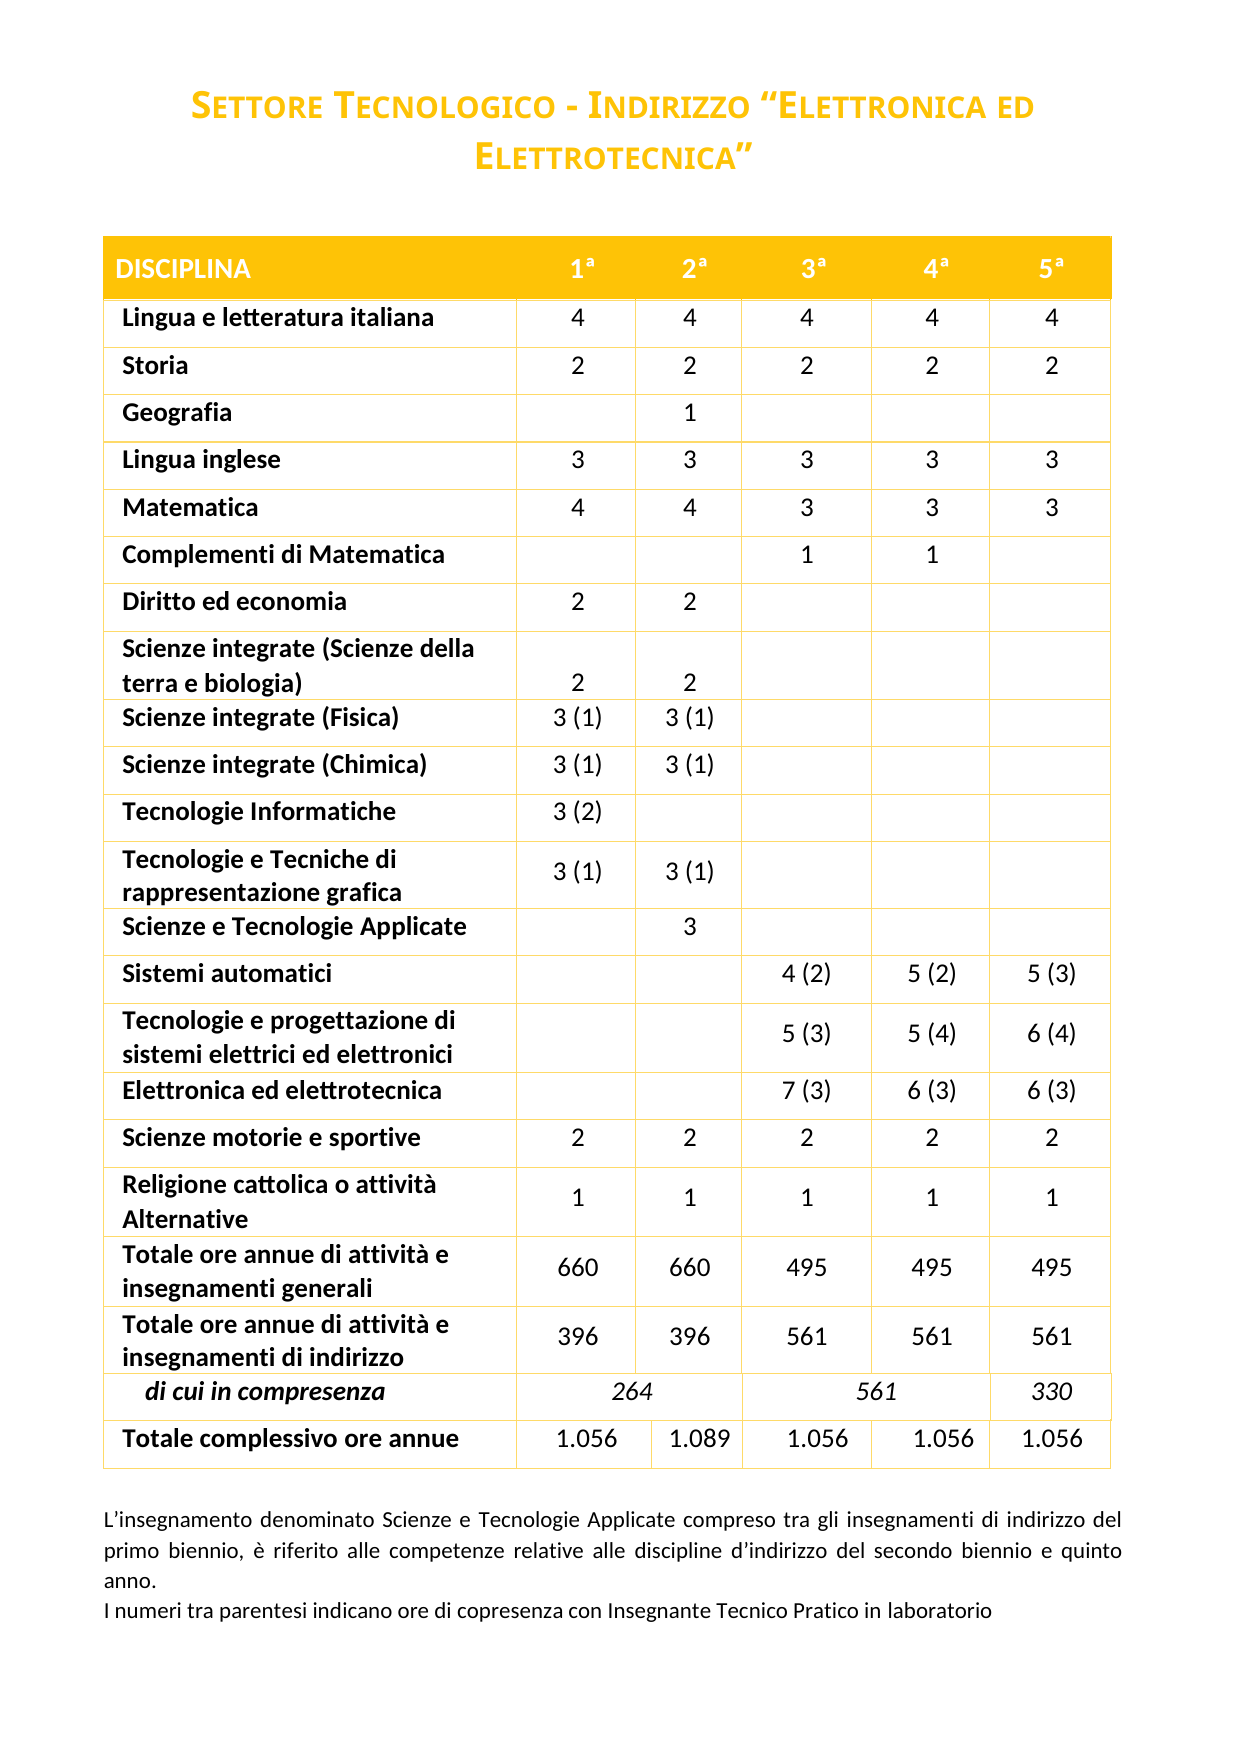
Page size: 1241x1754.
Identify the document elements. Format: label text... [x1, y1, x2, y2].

table_cell [517, 909, 635, 955]
table_cell [872, 795, 989, 841]
table_cell [517, 956, 635, 1002]
table_cell 2 [636, 584, 741, 631]
table_cell [742, 909, 871, 955]
table_cell 561 [742, 1307, 871, 1373]
table_cell [636, 537, 741, 583]
table_cell 3 [872, 443, 989, 489]
table_header 2ª [636, 238, 741, 299]
table_cell Religione cattolica o attività Alternative [104, 1168, 516, 1236]
text Settore Tecnologico - Indirizzo “Elettronica ed Elettrotecnica” [103, 78, 1122, 180]
text I numeri tra parentesi indicano ore di copresenza con Insegnante Tecnico Pratico in laboratorio [103, 1596, 1122, 1624]
table_cell Scienze integrate (Scienze della terra e biologia) [104, 632, 516, 699]
table_cell 1 [742, 537, 871, 583]
table_cell 2 [742, 1120, 871, 1167]
table_cell Lingua e letteratura italiana [104, 301, 516, 347]
table_cell 660 [636, 1237, 741, 1306]
table_header 4ª [872, 238, 989, 299]
table_cell 264 [517, 1374, 742, 1420]
table_cell 2 [872, 348, 989, 394]
table_cell 4 [872, 301, 989, 347]
table_cell [990, 909, 1110, 955]
table_cell [990, 842, 1110, 908]
table_cell 561 [990, 1307, 1110, 1373]
table_cell 7 (3) [742, 1073, 871, 1119]
table_cell 3 (1) [517, 700, 635, 746]
table_cell [636, 1073, 741, 1119]
table_cell 2 [517, 348, 635, 394]
table_cell 4 [517, 301, 635, 347]
table_cell 3 (1) [517, 747, 635, 793]
table_cell [990, 700, 1110, 746]
table_cell di cui in compresenza [104, 1374, 516, 1420]
table_cell 2 [636, 632, 741, 699]
table_cell Geografia [104, 395, 516, 441]
table_cell [742, 842, 871, 908]
table_cell [990, 537, 1110, 583]
table_cell [636, 1004, 741, 1072]
table_cell 2 [990, 1120, 1110, 1167]
table_cell [872, 584, 989, 631]
table_header DISCIPLINA [104, 238, 516, 299]
table_cell 5 (3) [742, 1004, 871, 1072]
table_cell 396 [517, 1307, 635, 1373]
table_cell 3 [742, 490, 871, 536]
table_cell 6 (4) [990, 1004, 1110, 1072]
table_cell [990, 632, 1110, 699]
table_cell 3 [636, 443, 741, 489]
table_cell 1.056 [872, 1421, 989, 1467]
table_cell 3 [990, 443, 1110, 489]
table_cell 2 [517, 632, 635, 699]
table_cell [742, 584, 871, 631]
table_cell 2 [517, 1120, 635, 1167]
table_cell 1 [636, 395, 741, 441]
table_cell Tecnologie e Tecniche di rappresentazione grafica [104, 842, 516, 908]
table_cell [742, 747, 871, 793]
table_cell Tecnologie e progettazione di sistemi elettrici ed elettronici [104, 1004, 516, 1072]
table_cell [742, 632, 871, 699]
table_cell 1.056 [743, 1421, 871, 1467]
table_cell 3 [517, 443, 635, 489]
table_cell 2 [990, 348, 1110, 394]
table_cell [517, 395, 635, 441]
table_header 5ª [990, 238, 1110, 299]
table_cell Scienze motorie e sportive [104, 1120, 516, 1167]
table_cell [517, 537, 635, 583]
table_cell [517, 1073, 635, 1119]
table_cell 1 [742, 1168, 871, 1236]
table_cell Storia [104, 348, 516, 394]
table_cell Lingua inglese [104, 443, 516, 489]
table_cell 5 (3) [990, 956, 1110, 1002]
table_cell Scienze integrate (Chimica) [104, 747, 516, 793]
table_cell 6 (3) [990, 1073, 1110, 1119]
table_cell 2 [872, 1120, 989, 1167]
table_header 1ª [517, 238, 635, 299]
table_cell 3 (1) [636, 842, 741, 908]
table_cell 2 [636, 348, 741, 394]
table_cell [990, 747, 1110, 793]
table_cell Sistemi automatici [104, 956, 516, 1002]
table_cell 2 [517, 584, 635, 631]
table_cell 1 [990, 1168, 1110, 1236]
table_cell 3 [742, 443, 871, 489]
table_cell 4 [636, 490, 741, 536]
table_cell [872, 842, 989, 908]
table_cell 2 [742, 348, 871, 394]
table_cell [742, 700, 871, 746]
table_cell [872, 395, 989, 441]
table_cell [742, 795, 871, 841]
table_cell 6 (3) [872, 1073, 989, 1119]
table_cell 495 [872, 1237, 989, 1306]
table_cell 3 [872, 490, 989, 536]
table_cell 4 (2) [742, 956, 871, 1002]
table_cell Totale ore annue di attività e insegnamenti di indirizzo [104, 1307, 516, 1373]
table_cell [872, 632, 989, 699]
table_cell Scienze integrate (Fisica) [104, 700, 516, 746]
table_cell 495 [990, 1237, 1110, 1306]
table_cell 4 [636, 301, 741, 347]
table_cell 660 [517, 1237, 635, 1306]
table_cell 1 [872, 537, 989, 583]
table_cell 5 (4) [872, 1004, 989, 1072]
table_cell [872, 747, 989, 793]
table_cell [636, 956, 741, 1002]
table_cell 396 [636, 1307, 741, 1373]
table_cell [872, 700, 989, 746]
table_cell 3 [636, 909, 741, 955]
table_cell 495 [742, 1237, 871, 1306]
table_cell [636, 795, 741, 841]
table_cell 3 [990, 490, 1110, 536]
table_cell 561 [872, 1307, 989, 1373]
text L’insegnamento denominato Scienze e Tecnologie Applicate compreso tra gli insegnamenti di indirizzo del primo biennio, è riferito alle competenze relative alle discipline d’indirizzo del secondo biennio e quinto anno. [103, 1506, 1122, 1594]
table_cell [742, 395, 871, 441]
table_cell 1.056 [990, 1421, 1110, 1467]
table_cell 1 [872, 1168, 989, 1236]
table_cell [990, 795, 1110, 841]
table_cell 3 (2) [517, 795, 635, 841]
table_cell 1 [517, 1168, 635, 1236]
table_cell 4 [742, 301, 871, 347]
table_cell 5 (2) [872, 956, 989, 1002]
table_cell Totale ore annue di attività e insegnamenti generali [104, 1237, 516, 1306]
table_cell Matematica [104, 490, 516, 536]
table_cell [990, 395, 1110, 441]
table_cell 4 [990, 301, 1110, 347]
table_cell Elettronica ed elettrotecnica [104, 1073, 516, 1119]
table_cell 1.056 [517, 1421, 651, 1467]
table_cell [872, 909, 989, 955]
table_header 3ª [742, 238, 871, 299]
table_cell Scienze e Tecnologie Applicate [104, 909, 516, 955]
table_cell 2 [636, 1120, 741, 1167]
table_cell 1.089 [652, 1421, 742, 1467]
table_cell Complementi di Matematica [104, 537, 516, 583]
table_cell Diritto ed economia [104, 584, 516, 631]
table_cell 3 (1) [517, 842, 635, 908]
table_cell 3 (1) [636, 700, 741, 746]
table_cell Tecnologie Informatiche [104, 795, 516, 841]
table_cell Totale complessivo ore annue [104, 1421, 516, 1467]
table_cell 561 [743, 1374, 990, 1420]
table_cell 4 [517, 490, 635, 536]
table_cell 330 [991, 1374, 1111, 1420]
table_cell 1 [636, 1168, 741, 1236]
table_cell [990, 584, 1110, 631]
table_cell [517, 1004, 635, 1072]
table_cell 3 (1) [636, 747, 741, 793]
